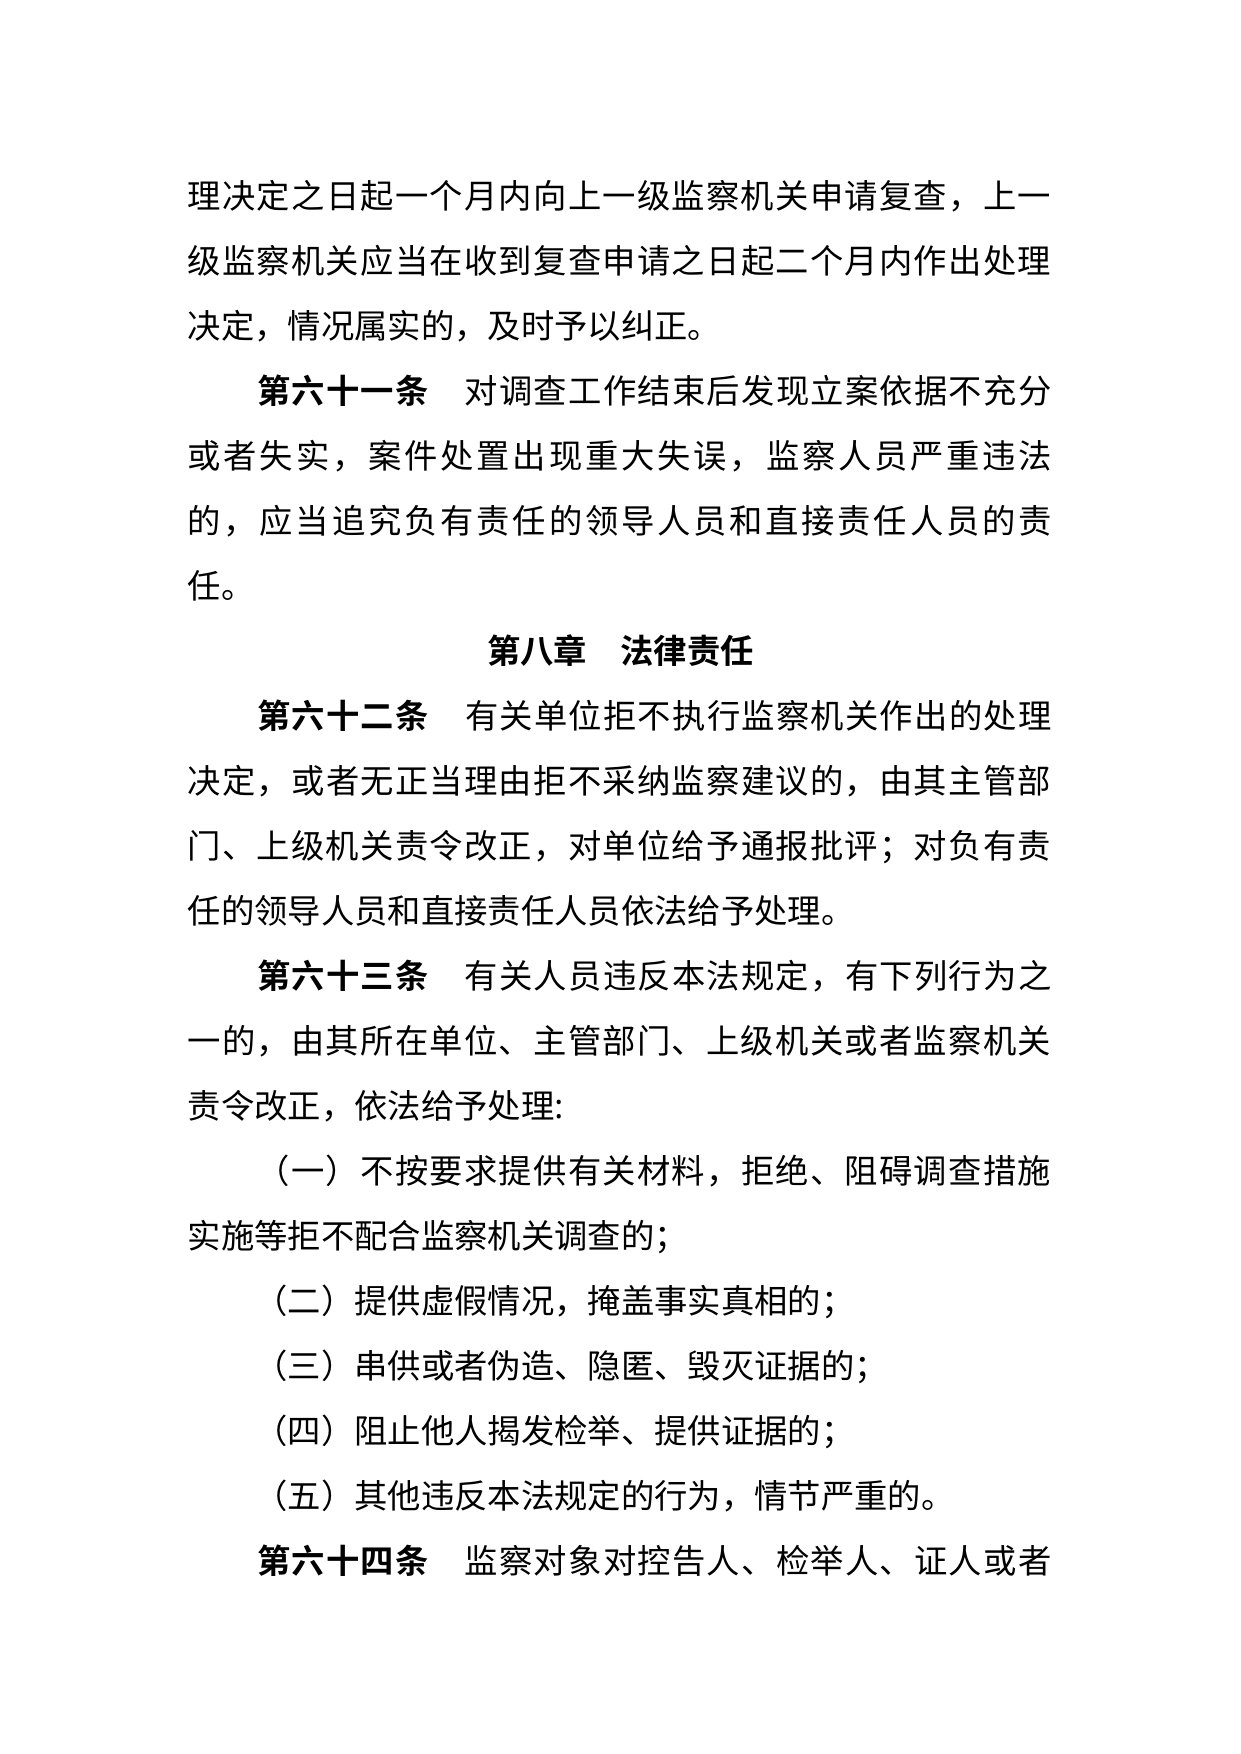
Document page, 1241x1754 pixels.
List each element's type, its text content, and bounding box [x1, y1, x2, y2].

text （四）阻止他人揭发检举、提供证据的； [187, 1397, 1053, 1462]
text （二）提供虚假情况，掩盖事实真相的； [187, 1267, 1053, 1332]
text 第八章 法律责任 [187, 617, 1053, 682]
text 第六十三条 有关人员违反本法规定，有下列行为之一的，由其所在单位、主管部门、上级机关或者监察机关责令改正，依法给予处理: [187, 942, 1053, 1137]
text （三）串供或者伪造、隐匿、毁灭证据的； [187, 1332, 1053, 1397]
text （五）其他违反本法规定的行为，情节严重的。 [187, 1462, 1053, 1527]
text 第六十二条 有关单位拒不执行监察机关作出的处理决定，或者无正当理由拒不采纳监察建议的，由其主管部门、上级机关责令改正，对单位给予通报批评；对负有责任的领导人员和直接责任人员依法给予处理。 [187, 682, 1053, 942]
text 第六十一条 对调查工作结束后发现立案依据不充分或者失实，案件处置出现重大失误，监察人员严重违法的，应当追究负有责任的领导人员和直接责任人员的责任。 [187, 357, 1053, 617]
text （一）不按要求提供有关材料，拒绝、阻碍调查措施实施等拒不配合监察机关调查的； [187, 1137, 1053, 1267]
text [187, 162, 1053, 357]
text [187, 1527, 1053, 1592]
